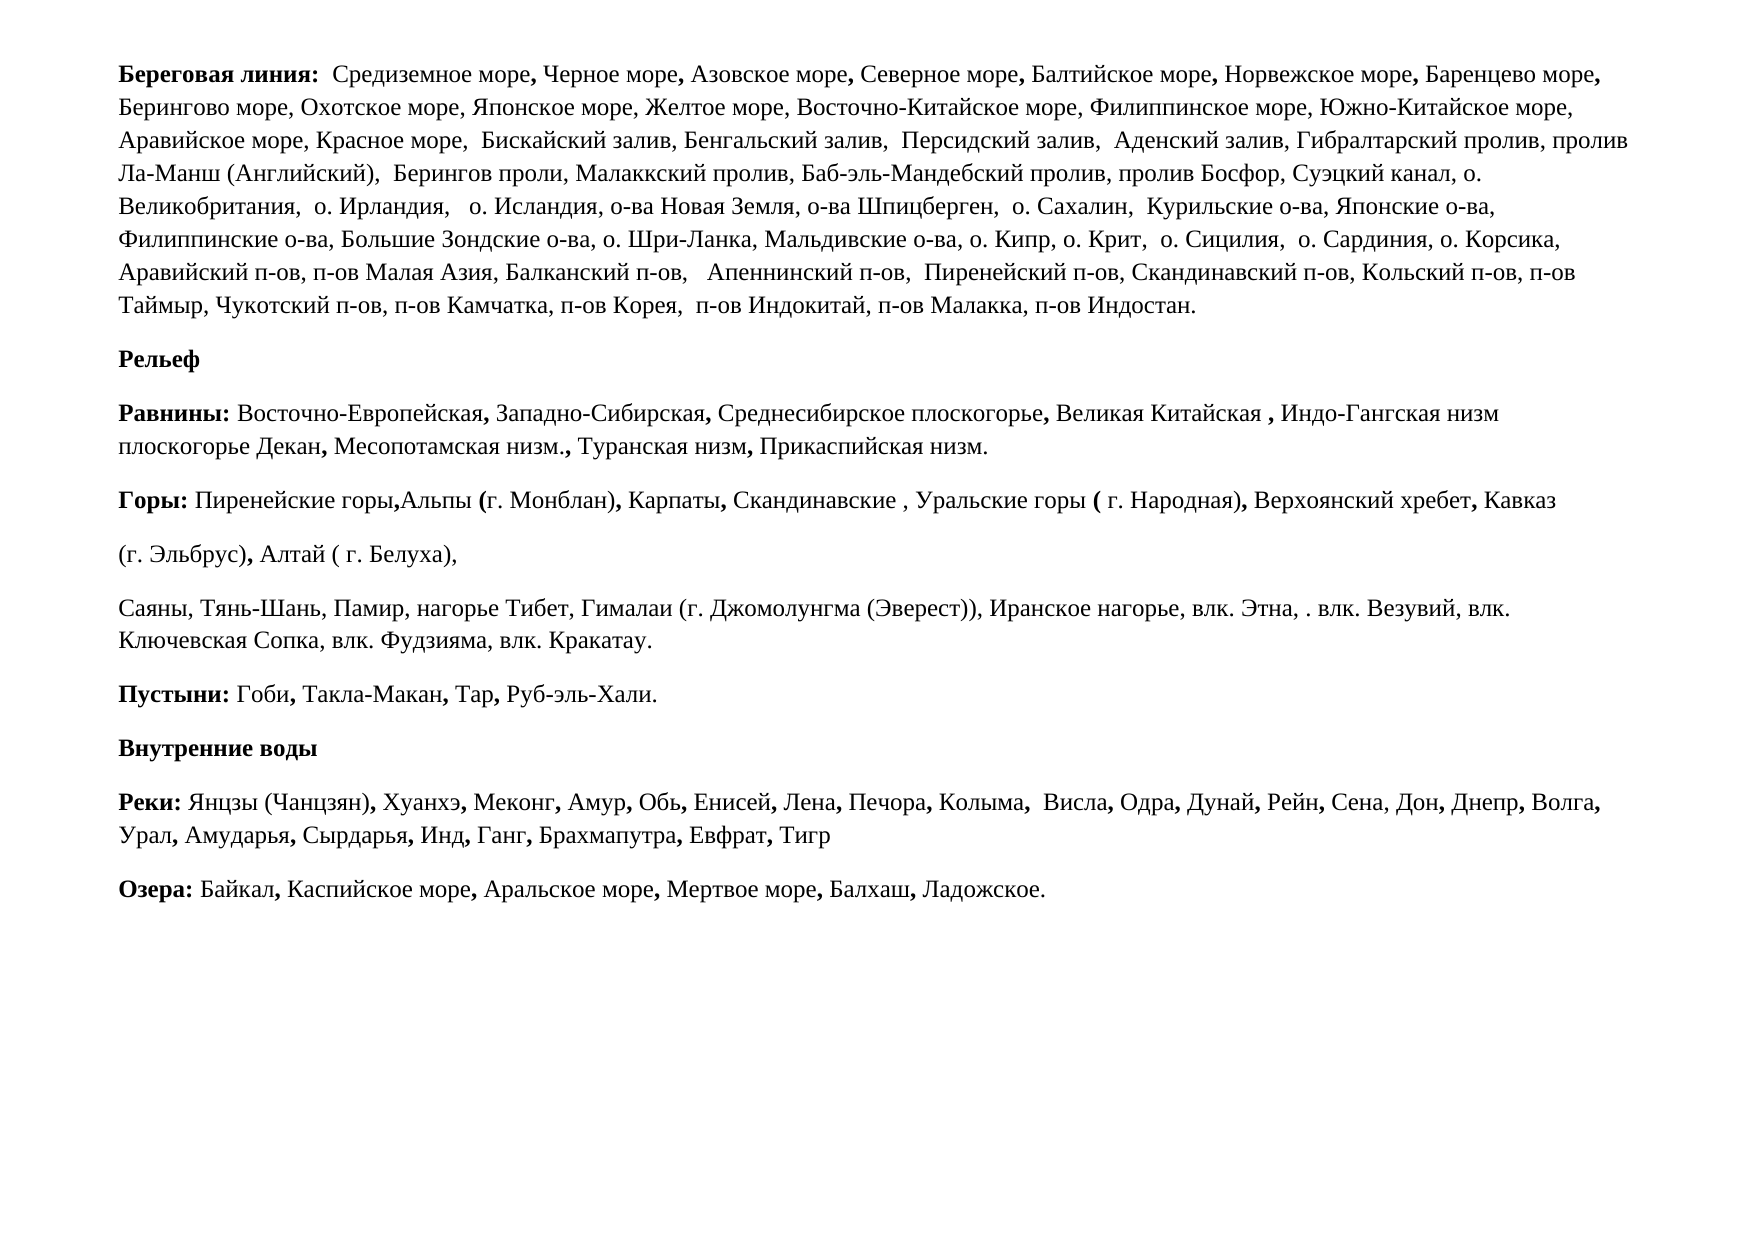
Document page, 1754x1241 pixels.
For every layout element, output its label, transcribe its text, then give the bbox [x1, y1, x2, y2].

text Горы: Пиренейские горы,Альпы (г. Монблан), Карпаты, Скандинавские , Уральские горы ( г. Народная), Верхоянский хребет, Кавказ [118, 485, 1636, 514]
text Озера: Байкал, Каспийское море, Аральское море, Мертвое море, Балхаш, Ладожское. [118, 874, 1636, 903]
text Саяны, Тянь-Шань, Памир, нагорье Тибет, Гималаи (г. Джомолунгма (Эверест)), Иранское нагорье, влк. Этна, . влк. Везувий, влк. Ключевская Сопка, влк. Фудзияма, влк. Кракатау. [118, 593, 1636, 654]
text Пустыни: Гоби, Такла-Макан, Тар, Руб-эль-Хали. [118, 679, 1636, 708]
text (г. Эльбрус), Алтай ( г. Белуха), [118, 539, 1636, 567]
text Береговая линия: Средиземное море, Черное море, Азовское море, Северное море, Балтийское море, Норвежское море, Баренцево море, Берингово море, Охотское море, Японское море, Желтое море, Восточно-Китайское море, Филиппинское море, Южно-Китайское море, Аравийское море, Красное море, Бискайский залив, Бенгальский залив, Персидский залив, Аденский залив, Гибралтарский пролив, пролив Ла-Манш (Английский), Берингов проли, Малаккский пролив, Баб-эль-Мандебский пролив, пролив Босфор, Суэцкий канал, о. Великобритания, о. Ирландия, о. Исландия, о-ва Новая Земля, о-ва Шпицберген, о. Сахалин, Курильские о-ва, Японские о-ва, Филиппинские о-ва, Большие Зондские о-ва, о. Шри-Ланка, Мальдивские о-ва, о. Кипр, о. Крит, о. Сицилия, о. Сардиния, о. Корсика, Аравийский п-ов, п-ов Малая Азия, Балканский п-ов, Апеннинский п-ов, Пиренейский п-ов, Скандинавский п-ов, Кольский п-ов, п-ов Таймыр, Чукотский п-ов, п-ов Камчатка, п-ов Корея, п-ов Индокитай, п-ов Малакка, п-ов Индостан. [118, 59, 1636, 319]
text Рельеф [118, 344, 1636, 373]
text Равнины: Восточно-Европейская, Западно-Сибирская, Среднесибирское плоскогорье, Великая Китайская , Индо-Гангская низм плоскогорье Декан, Месопотамская низм., Туранская низм, Прикаспийская низм. [118, 398, 1636, 460]
text Внутренние воды [118, 733, 1636, 762]
text Реки: Янцзы (Чанцзян), Хуанхэ, Меконг, Амур, Обь, Енисей, Лена, Печора, Колыма, Висла, Одра, Дунай, Рейн, Сена, Дон, Днепр, Волга, Урал, Амударья, Сырдарья, Инд, Ганг, Брахмапутра, Евфрат, Тигр [118, 787, 1636, 849]
